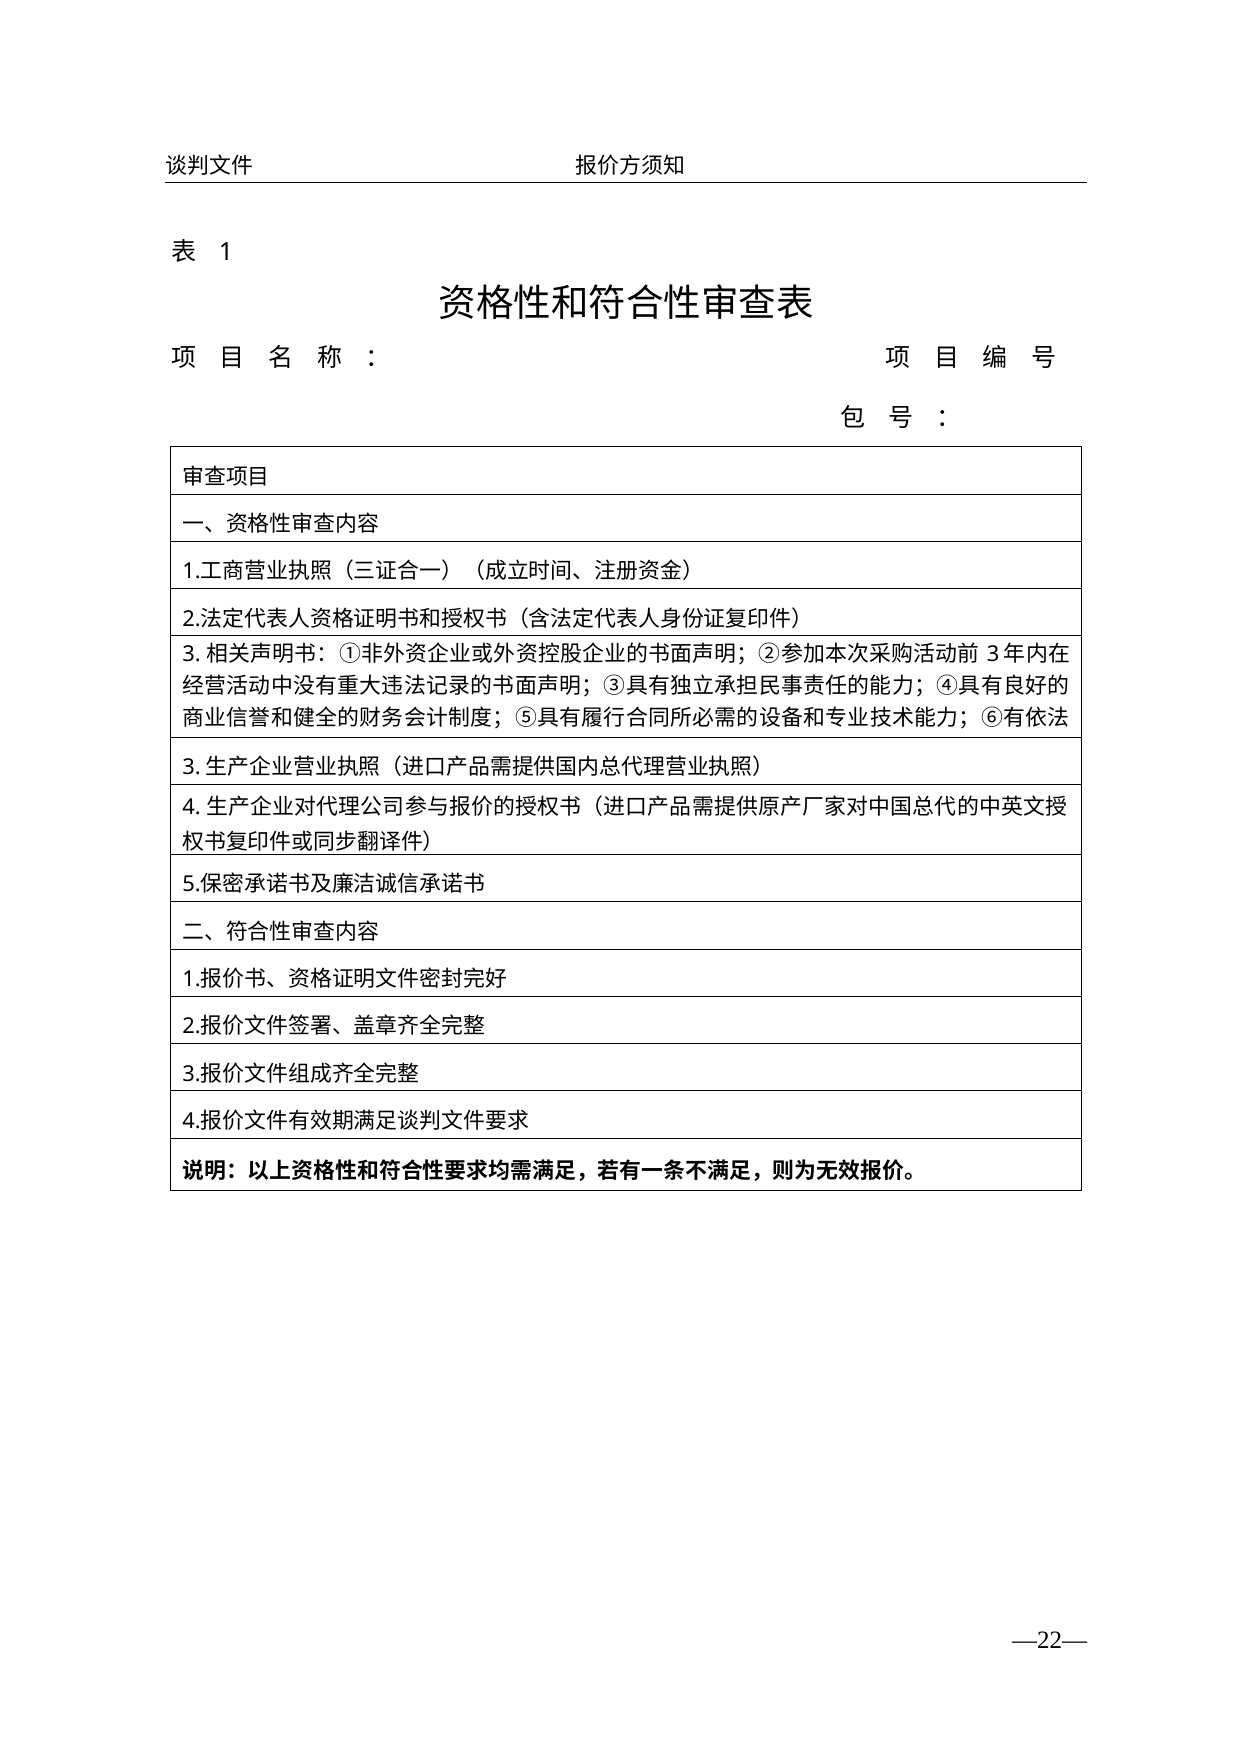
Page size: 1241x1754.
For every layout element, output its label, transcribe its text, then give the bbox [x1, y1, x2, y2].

table_cell 一、资格性审查内容 [171, 495, 1081, 541]
table_header 审查项目 [171, 447, 1081, 493]
table_cell 4. 生产企业对代理公司参与报价的授权书（进口产品需提供原产厂家对中国总代的中英文授权书复印件或同步翻译件） [171, 785, 1081, 854]
table_cell 二、符合性审查内容 [171, 902, 1081, 948]
table_cell 4.报价文件有效期满足谈判文件要求 [171, 1091, 1081, 1138]
table_cell 说明：以上资格性和符合性要求均需满足，若有一条不满足，则为无效报价。 [171, 1139, 1081, 1190]
text 表1 [171, 219, 1081, 280]
table_cell 2.法定代表人资格证明书和授权书（含法定代表人身份证复印件） [171, 589, 1081, 635]
text 资格性和符合性审查表 [171, 280, 1081, 326]
table_cell 1.工商营业执照（三证合一）（成立时间、注册资金） [171, 542, 1081, 588]
table_cell 3. 生产企业营业执照（进口产品需提供国内总代理营业执照） [171, 738, 1081, 784]
table_cell 3.报价文件组成齐全完整 [171, 1044, 1081, 1090]
table_cell 3. 相关声明书：①非外资企业或外资控股企业的书面声明；②参加本次采购活动前3年内在经营活动中没有重大违法记录的书面声明；③具有独立承担民事责任的能力；④具有良好的商业信誉和健全的财务会计制度；⑤具有履行合同所必需的设备和专业技术能力；⑥有依法缴纳税收和社会保障资金的良好记录 [171, 636, 1081, 737]
table_cell 1.报价书、资格证明文件密封完好 [171, 950, 1081, 996]
table_cell 5.保密承诺书及廉洁诚信承诺书 [171, 855, 1081, 901]
text 项目名称： 项目编号： 包号： [171, 326, 1081, 446]
table_cell 2.报价文件签署、盖章齐全完整 [171, 997, 1081, 1043]
